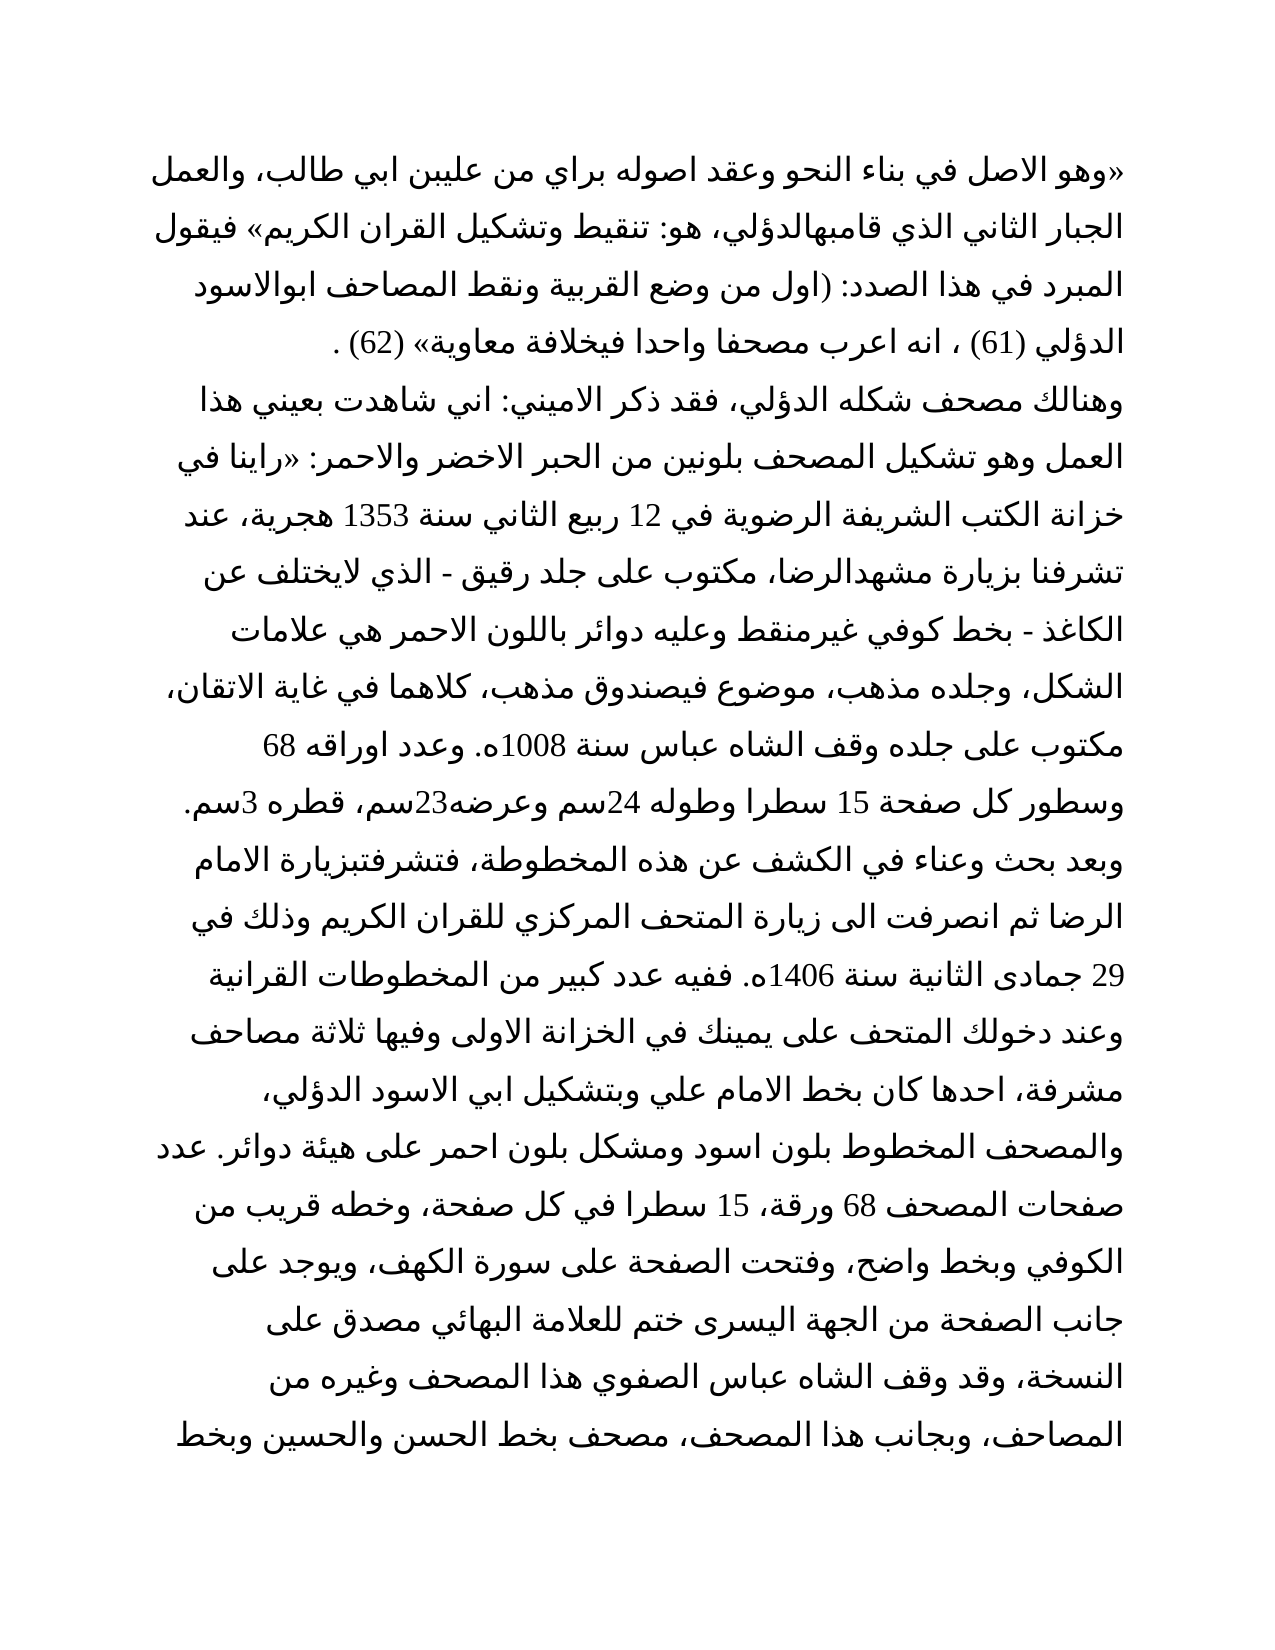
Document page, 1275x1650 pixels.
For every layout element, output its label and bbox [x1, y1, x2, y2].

text [150, 150, 1125, 1453]
